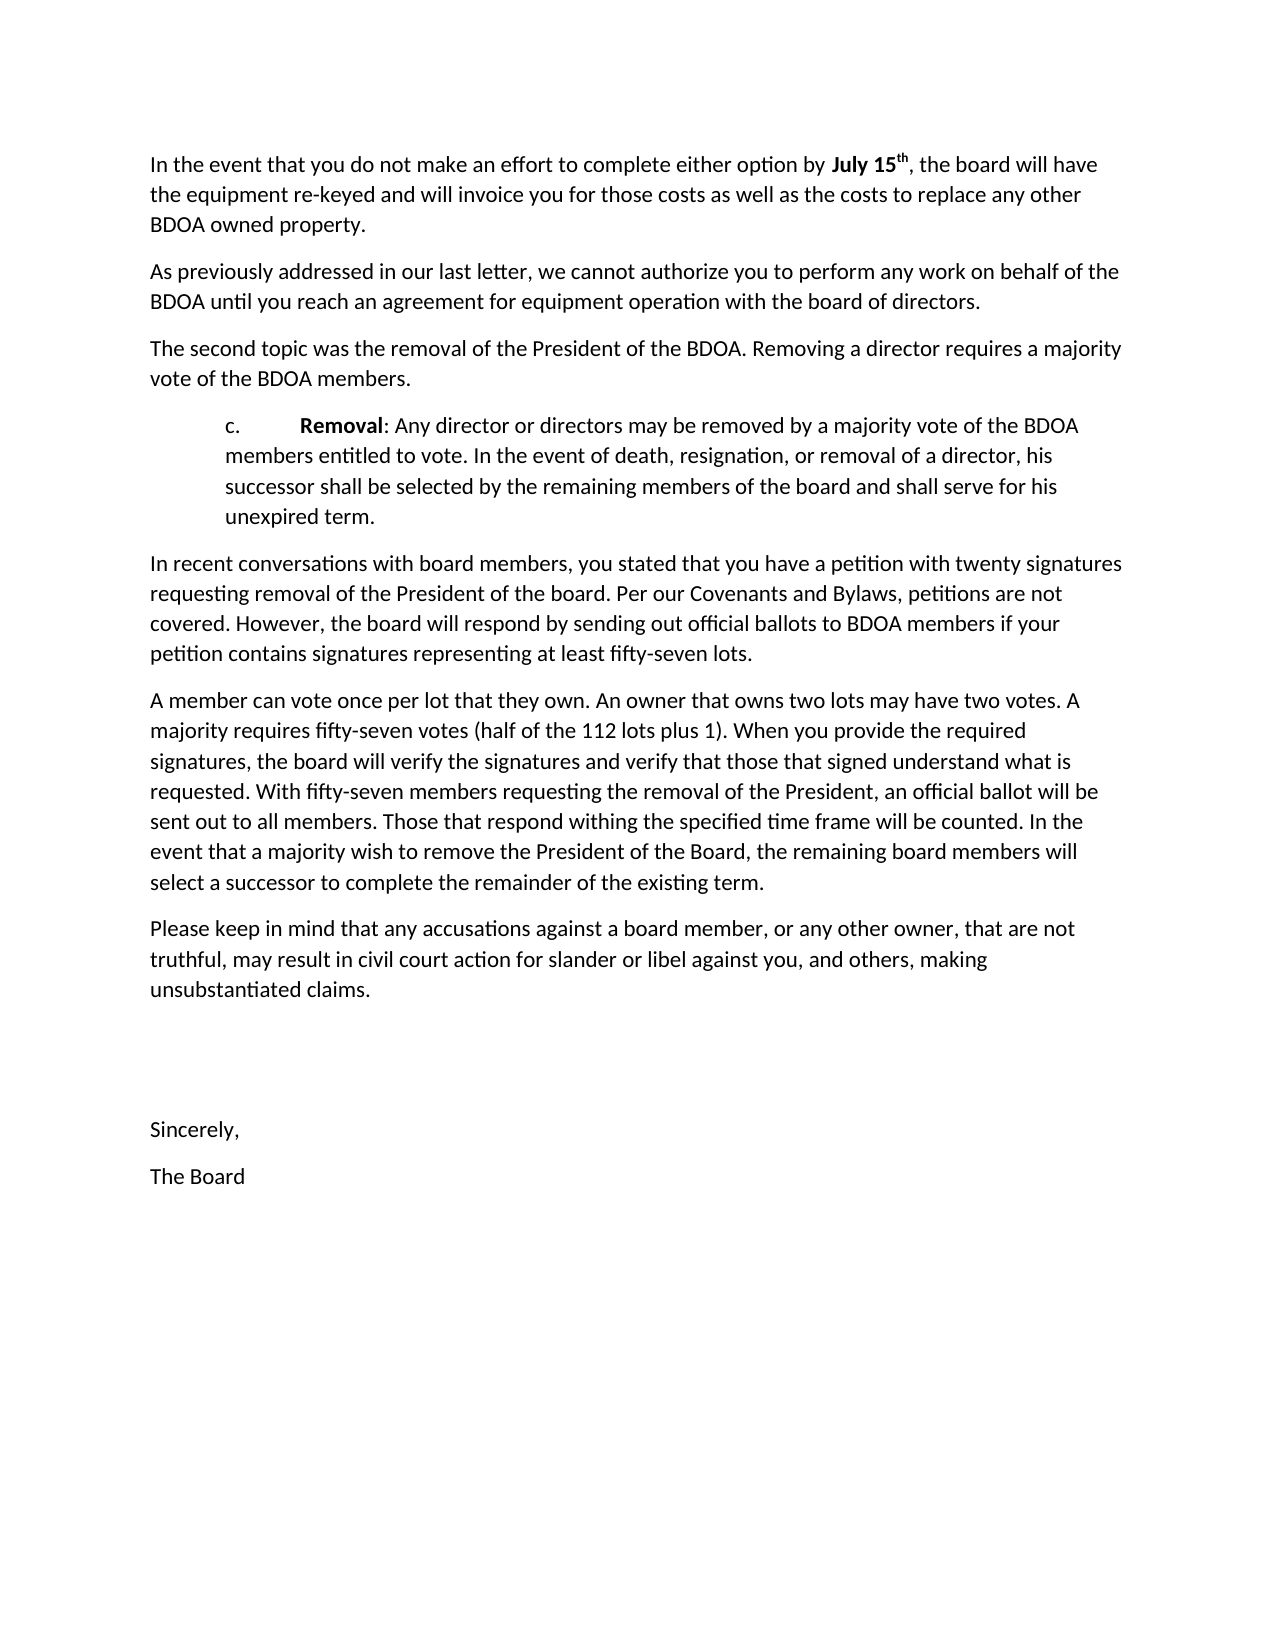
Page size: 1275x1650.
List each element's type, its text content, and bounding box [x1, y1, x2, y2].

text Sincerely, [150, 1116, 1125, 1144]
text The Board [150, 1162, 1125, 1191]
text Please keep in mind that any accusations against a board member, or any other owner, that are not truthful, may result in civil court action for slander or libel against you, and others, making unsubstantiated claims. [150, 914, 1125, 1003]
text In the event that you do not make an effort to complete either option by July 15th, the board will have the equipment re-keyed and will invoice you for those costs as well as the costs to replace any other BDOA owned property. [150, 150, 1125, 238]
text As previously addressed in our last letter, we cannot authorize you to perform any work on behalf of the BDOA until you reach an agreement for equipment operation with the board of directors. [150, 257, 1125, 316]
text The second topic was the removal of the President of the BDOA. Removing a director requires a majority vote of the BDOA members. [150, 334, 1125, 393]
text A member can vote once per lot that they own. An owner that owns two lots may have two votes. A majority requires fifty-seven votes (half of the 112 lots plus 1). When you provide the required signatures, the board will verify the signatures and verify that those that signed understand what is requested. With fifty-seven members requesting the removal of the President, an official ballot will be sent out to all members. Those that respond withing the specified time frame will be counted. In the event that a majority wish to remove the President of the Board, the remaining board members will select a successor to complete the remainder of the existing term. [150, 686, 1125, 896]
text In recent conversations with board members, you stated that you have a petition with twenty signatures requesting removal of the President of the board. Per our Covenants and Bylaws, petitions are not covered. However, the board will respond by sending out official ballots to BDOA members if your petition contains signatures representing at least fifty-seven lots. [150, 549, 1125, 668]
text c. Removal: Any director or directors may be removed by a majority vote of the BDOA members entitled to vote. In the event of death, resignation, or removal of a director, his successor shall be selected by the remaining members of the board and shall serve for his unexpired term. [225, 411, 1125, 530]
